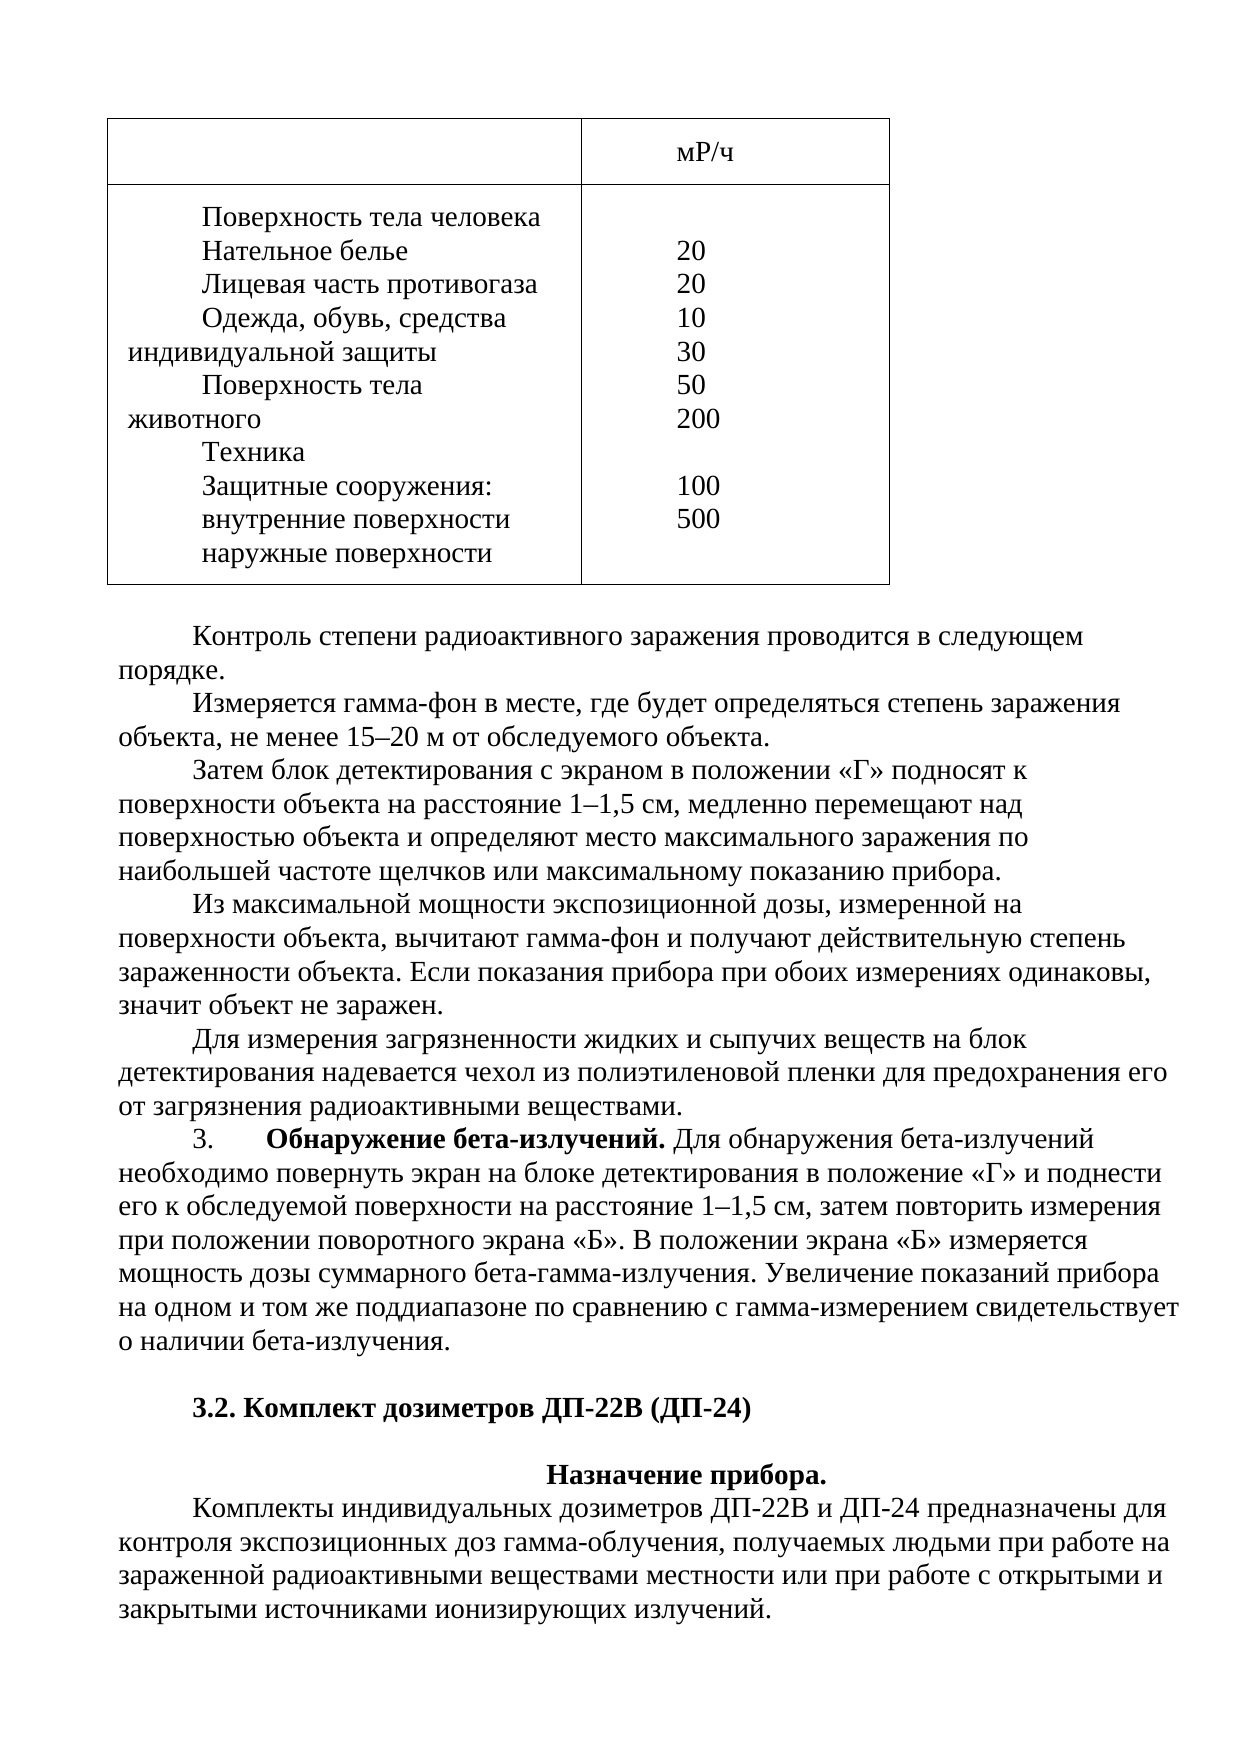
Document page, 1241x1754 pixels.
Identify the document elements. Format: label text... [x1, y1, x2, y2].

text Контроль степени радиоактивного заражения проводится в следующем порядке. [118, 618, 1181, 685]
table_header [108, 119, 581, 183]
table_cell Поверхность тела человека Нательное белье Лицевая часть противогаза Одежда, обувь, средства индивидуальной защиты Поверхность тела животного Техника Защитные сооружения: внутренние поверхности наружные поверхности [108, 185, 581, 584]
text Из максимальной мощности экспозиционной дозы, измеренной на поверхности объекта, вычитают гамма-фон и получают действительную степень зараженности объекта. Если показания прибора при обоих измерениях одинаковы, значит объект не заражен. [118, 887, 1181, 1021]
text Назначение прибора. [118, 1457, 1181, 1490]
text Для измерения загрязненности жидких и сыпучих веществ на блок детектирования надевается чехол из полиэтиленовой пленки для предохранения его от загрязнения радиоактивными веществами. [118, 1021, 1181, 1121]
text Комплекты индивидуальных дозиметров ДП-22В и ДП-24 предназначены для контроля экспозиционных доз гамма-облучения, получаемых людьми при работе на зараженной радиоактивными веществами местности или при работе с открытыми и закрытыми источниками ионизирующих излучений. [118, 1490, 1181, 1624]
text 3.2. Комплект дозиметров ДП-22В (ДП-24) [118, 1390, 1181, 1423]
table_cell 20 20 10 30 50 200 100 500 [582, 185, 889, 584]
list Обнаружение бета-излучений. Для обнаружения бета-излучений необходимо повернуть экран на блоке детектирования в положение «Г» и поднести его к обследуемой поверхности на расстояние 1–1,5 см, затем повторить измерения при положении поворотного экрана «Б». В положении экрана «Б» измеряется мощность дозы суммарного бета-гамма-излучения. Увеличение показаний прибора на одном и том же поддиапазоне по сравнению с гамма-измерением свидетельствует о наличии бета-излучения. [118, 1121, 1181, 1356]
text Измеряется гамма-фон в месте, где будет определяться степень заражения объекта, не менее 15–20 м от обследуемого объекта. [118, 685, 1181, 752]
text Затем блок детектирования с экраном в положении «Г» подносят к поверхности объекта на расстояние 1–1,5 см, медленно перемещают над поверхностью объекта и определяют место максимального заражения по наибольшей частоте щелчков или максимальному показанию прибора. [118, 752, 1181, 887]
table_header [582, 119, 889, 183]
